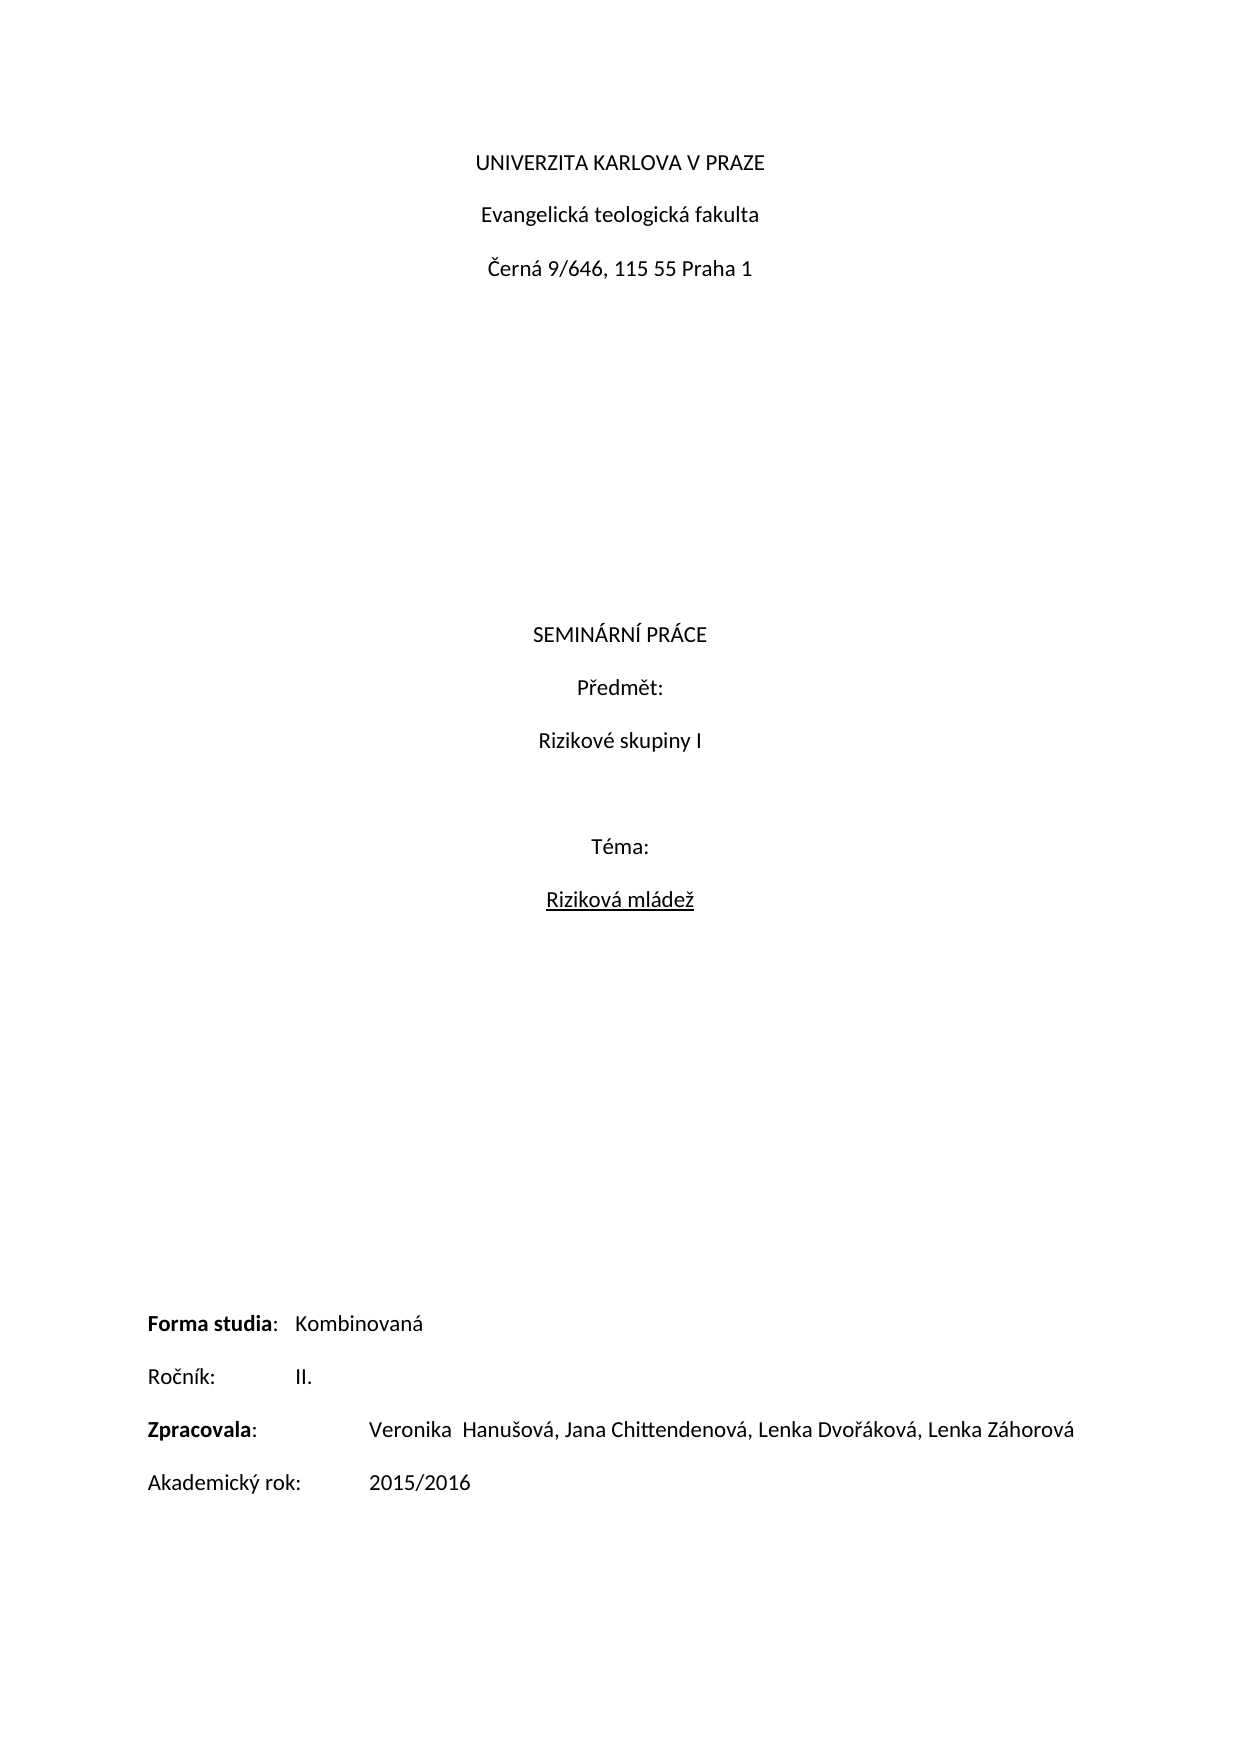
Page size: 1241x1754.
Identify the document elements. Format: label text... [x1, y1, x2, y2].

text Forma studia: Kombinovaná [148, 1309, 1093, 1337]
text UNIVERZITA KARLOVA V PRAZE [148, 148, 1093, 176]
text Akademický rok: 2015/2016 [148, 1468, 1093, 1496]
text Ročník: II. [148, 1362, 1093, 1390]
text Riziková mládež [148, 885, 1093, 913]
text Zpracovala: Veronika Hanušová, Jana Chittendenová, Lenka Dvořáková, Lenka Záhorová [148, 1415, 1093, 1443]
text Téma: [148, 832, 1093, 860]
text Předmět: [148, 673, 1093, 701]
text Rizikové skupiny I [148, 726, 1093, 754]
text Černá 9/646, 115 55 Praha 1 [148, 254, 1093, 282]
text SEMINÁRNÍ PRÁCE [148, 620, 1093, 648]
text Evangelická teologická fakulta [148, 201, 1093, 229]
